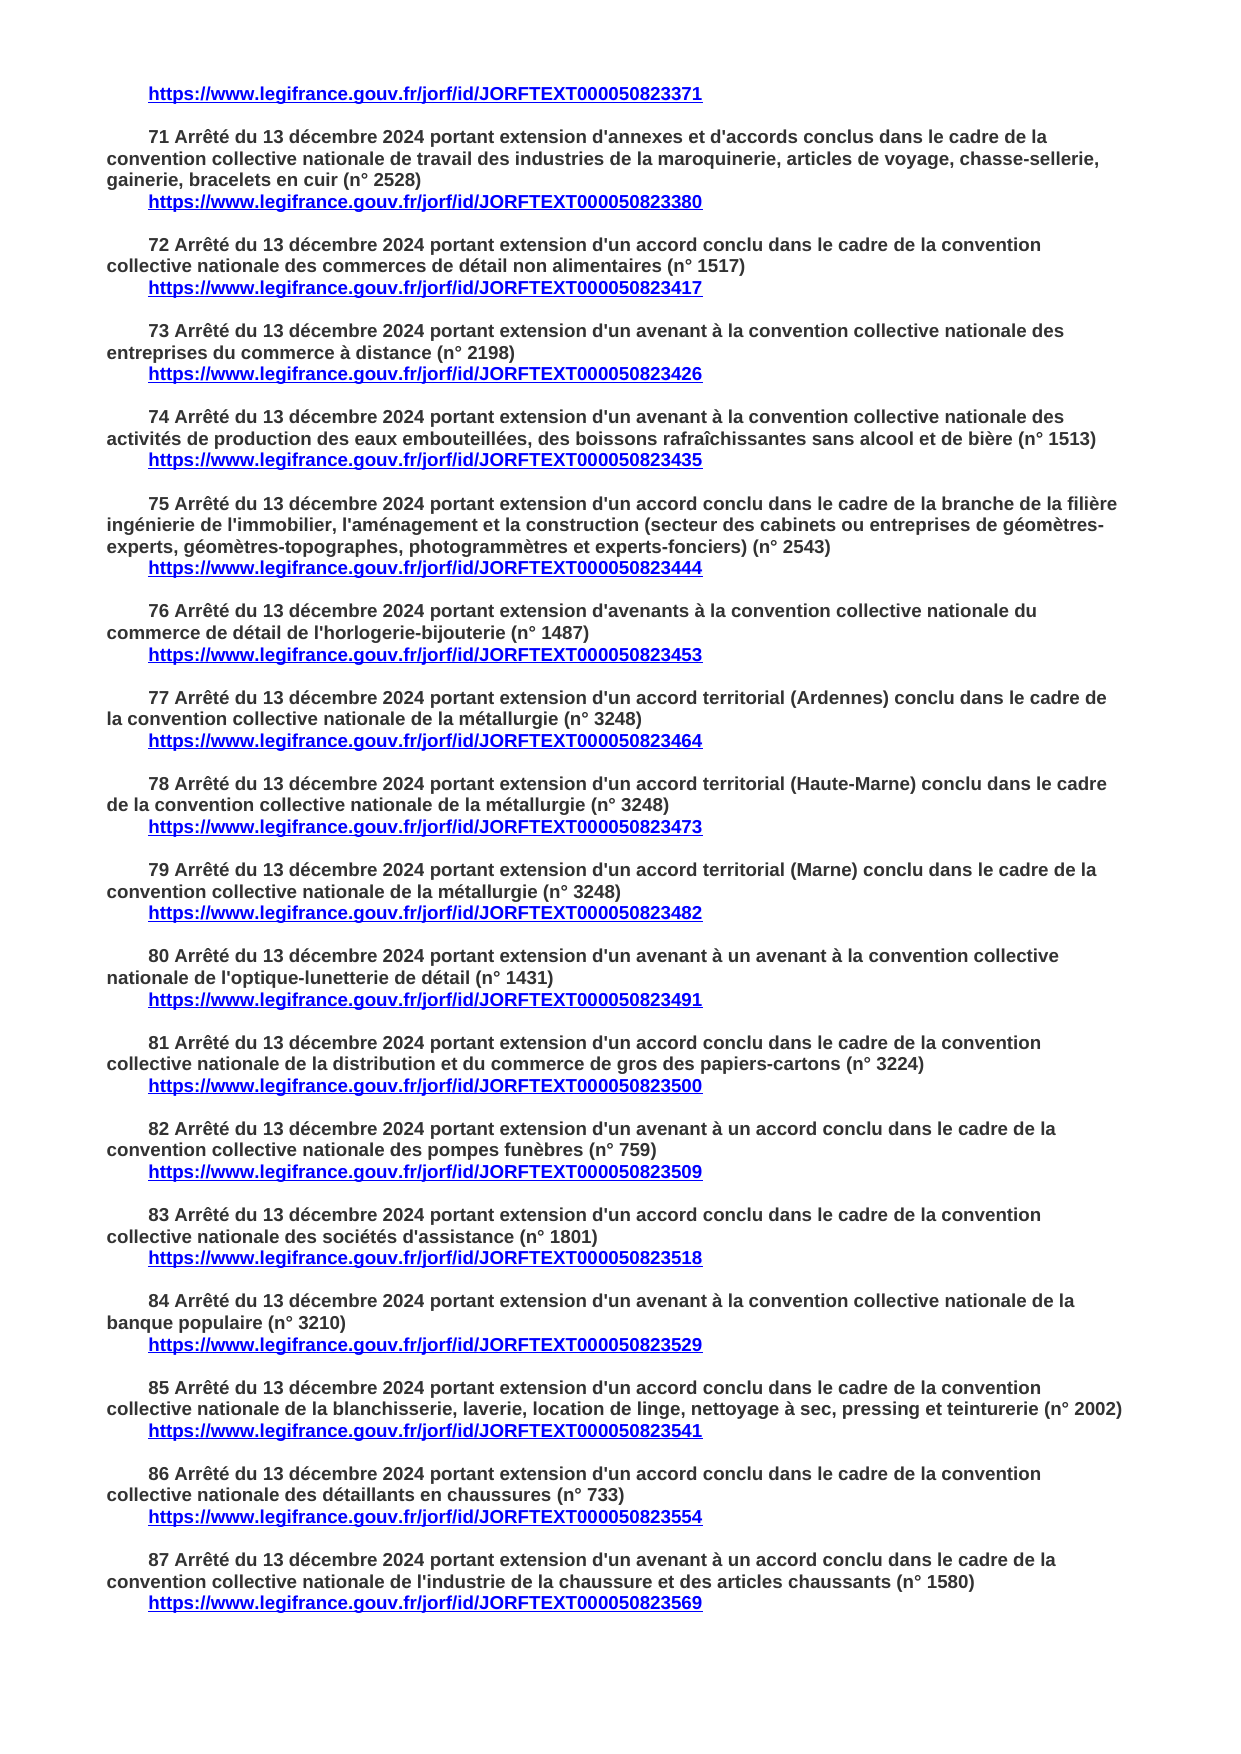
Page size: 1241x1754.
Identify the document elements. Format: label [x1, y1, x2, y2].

text [106, 83, 1128, 1635]
